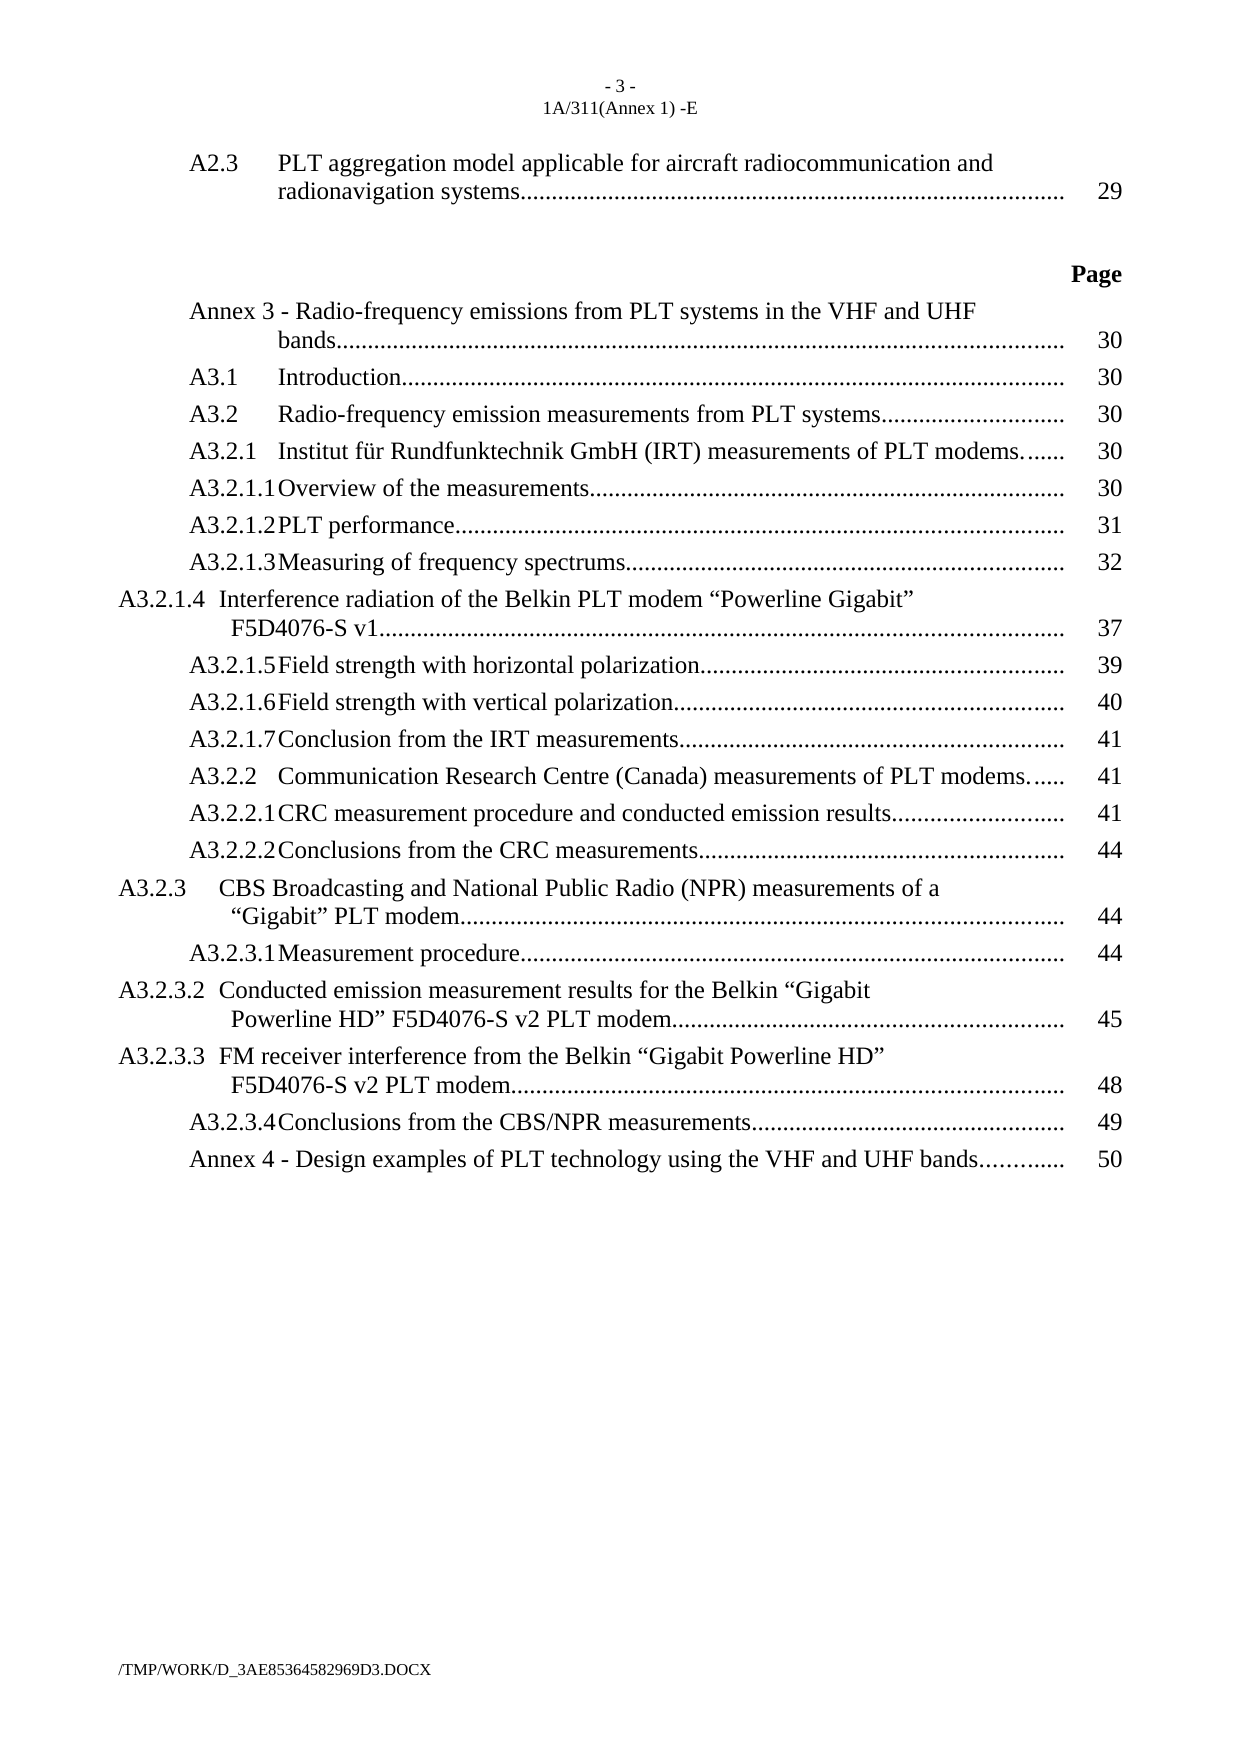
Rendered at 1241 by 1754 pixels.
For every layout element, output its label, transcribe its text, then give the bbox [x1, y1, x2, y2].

text A3.2.3.4 Conclusions from the CBS/NPR measurements 49 [189, 1107, 1033, 1136]
text A3.2.1 Institut für Rundfunktechnik GmbH (IRT) measurements of PLT modems 30 [189, 436, 1033, 465]
text A3.2.1.1 Overview of the measurements 30 [189, 473, 1033, 502]
text A3.2.2.2 Conclusions from the CRC measurements 44 [189, 836, 1033, 864]
text A3.2.3.3 FM receiver interference from the Belkin “Gigabit Powerline HD” F5D4076-S v2 PLT modem 48 [118, 1041, 1033, 1099]
text A3.2.1.5 Field strength with horizontal polarization 39 [189, 650, 1033, 679]
text Annex 4 - Design examples of PLT technology using the VHF and UHF bands 50 [189, 1144, 1033, 1173]
text A3.2 Radio-frequency emission measurements from PLT systems 30 [189, 399, 1033, 428]
text A3.2.1.2 PLT performance 31 [189, 510, 1033, 539]
text A3.2.1.7 Conclusion from the IRT measurements 41 [189, 724, 1033, 753]
text A3.2.3.2 Conducted emission measurement results for the Belkin “Gigabit Powerline HD” F5D4076-S v2 PLT modem 45 [118, 976, 1033, 1033]
text A3.2.1.4 Interference radiation of the Belkin PLT modem “Powerline Gigabit” F5D4076-S v1 37 [118, 584, 1033, 642]
text Annex 3 - Radio-frequency emissions from PLT systems in the VHF and UHF bands 30 [189, 296, 1033, 353]
text A3.1 Introduction 30 [189, 362, 1033, 391]
text A3.2.3 CBS Broadcasting and National Public Radio (NPR) measurements of a “Gigabit” PLT modem 44 [118, 873, 1033, 930]
text A2.3 PLT aggregation model applicable for aircraft radiocommunication and radionavigation systems 29 [189, 148, 1033, 205]
text A3.2.1.3 Measuring of frequency spectrums 32 [189, 547, 1033, 576]
text A3.2.3.1 Measurement procedure 44 [189, 938, 1033, 967]
text A3.2.2.1 CRC measurement procedure and conducted emission results 41 [189, 798, 1033, 827]
text A3.2.2 Communication Research Centre (Canada) measurements of PLT modems 41 [189, 761, 1033, 790]
text A3.2.1.6 Field strength with vertical polarization 40 [189, 687, 1033, 716]
text Page [118, 259, 1122, 288]
